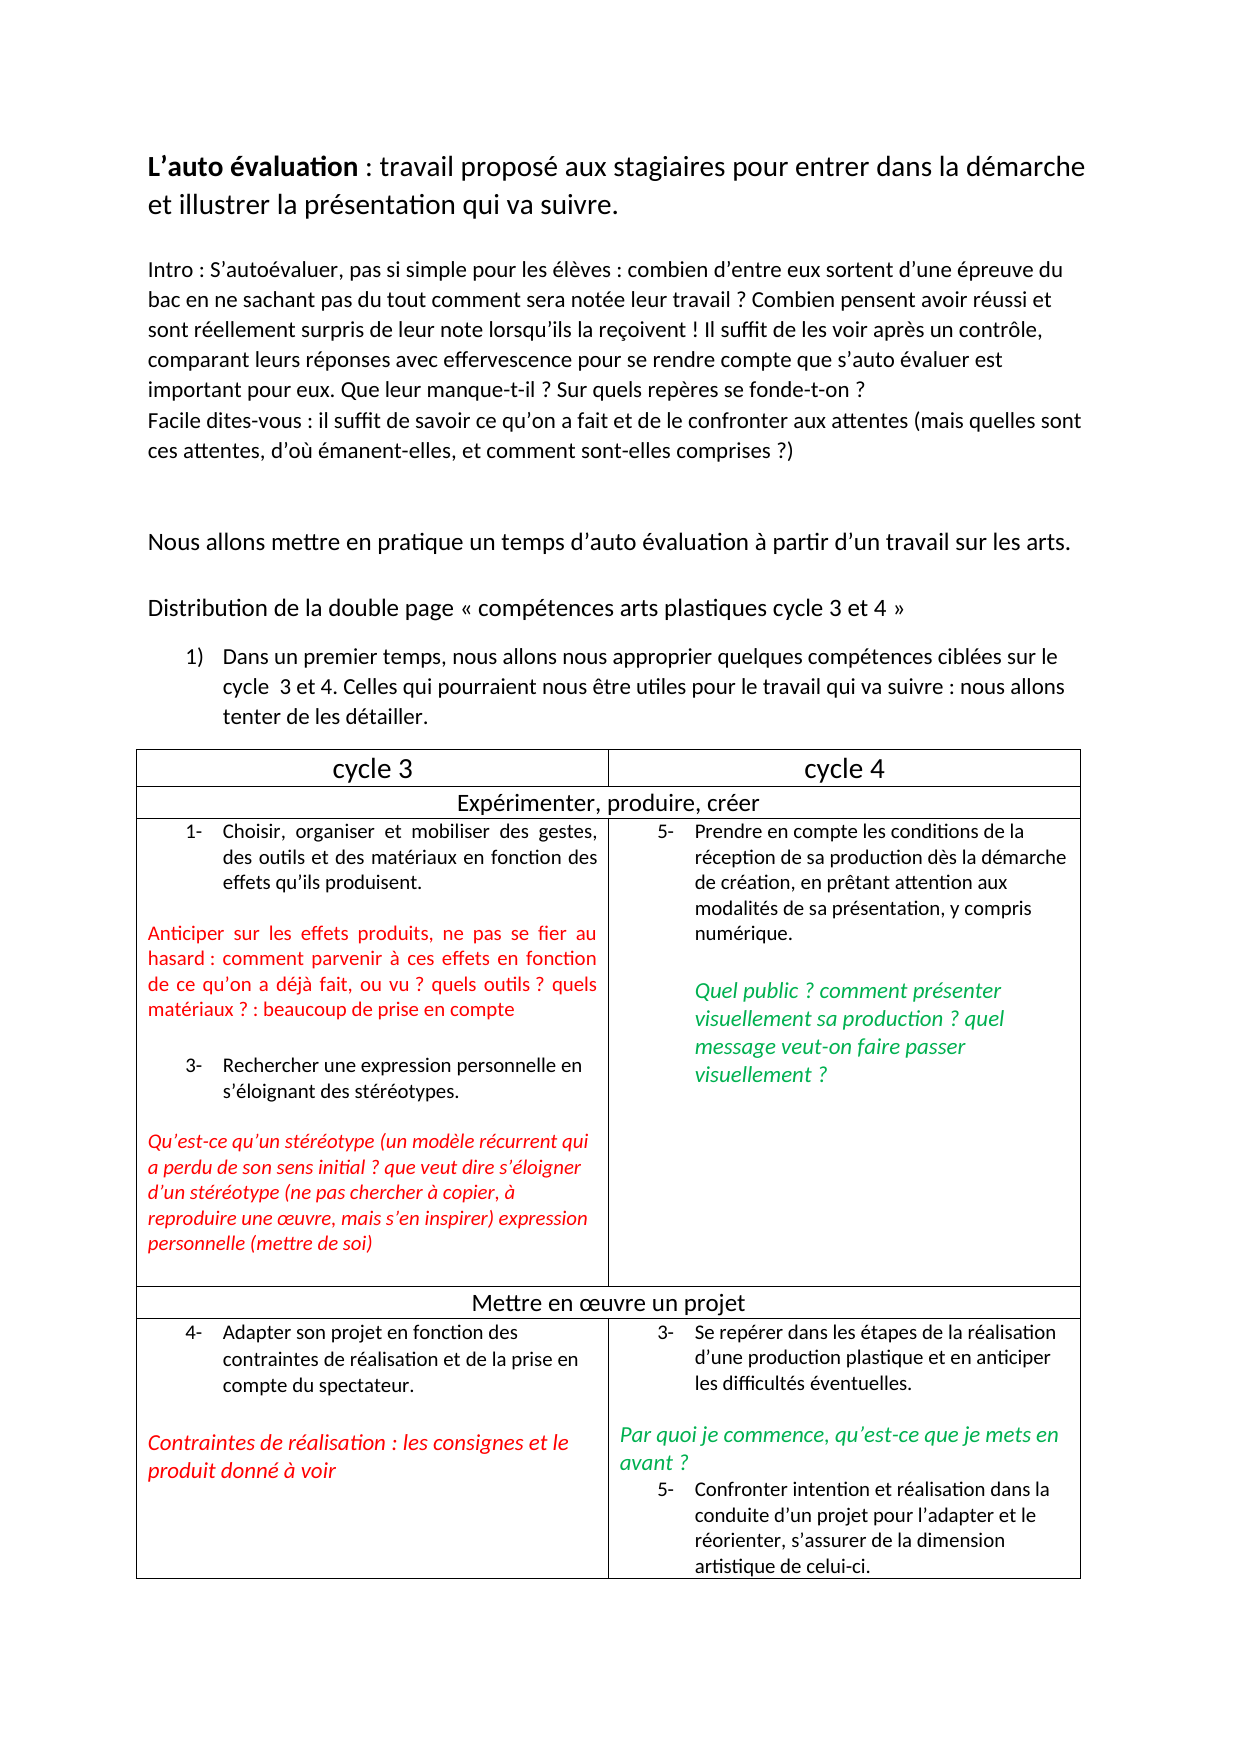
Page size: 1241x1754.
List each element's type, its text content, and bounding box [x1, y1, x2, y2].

text Nous allons mettre en pratique un temps d’auto évaluation à partir d’un travail sur les arts. [148, 527, 1093, 557]
list Dans un premier temps, nous allons nous approprier quelques compétences ciblées sur le cycle 3 et 4. Celles qui pourraient nous être utiles pour le travail qui va suivre : nous allons tenter de les détailler. [185, 642, 1093, 730]
table_cell Expérimenter, produire, créer [137, 787, 1080, 817]
table_header cycle 3 [137, 750, 608, 786]
table_cell Choisir, organiser et mobiliser des gestes, des outils et des matériaux en fonction des effets qu’ils produisent. Anticiper sur les effets produits, ne pas se fier au hasard : comment parvenir à ces effets en fonction de ce qu’on a déjà fait, ou vu ? quels outils ? quels matériaux ? : beaucoup de prise en compte Rechercher une expression personnelle en s’éloignant des stéréotypes. Qu’est-ce qu’un stéréotype (un modèle récurrent qui a perdu de son sens initial ? que veut dire s’éloigner d’un stéréotype (ne pas chercher à copier, à reproduire une œuvre, mais s’en inspirer) expression personnelle (mettre de soi) [137, 819, 608, 1286]
text L’auto évaluation : travail proposé aux stagiaires pour entrer dans la démarche et illustrer la présentation qui va suivre. [148, 148, 1093, 222]
text Distribution de la double page « compétences arts plastiques cycle 3 et 4 » [148, 592, 1093, 623]
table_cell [609, 1319, 1080, 1578]
text Facile dites-vous : il suffit de savoir ce qu’on a fait et de le confronter aux attentes (mais quelles sont ces attentes, d’où émanent-elles, et comment sont-elles comprises ?) [148, 406, 1093, 464]
text Intro : S’autoévaluer, pas si simple pour les élèves : combien d’entre eux sortent d’une épreuve du bac en ne sachant pas du tout comment sera notée leur travail ? Combien pensent avoir réussi et sont réellement surpris de leur note lorsqu’ils la reçoivent ! Il suffit de les voir après un contrôle, comparant leurs réponses avec effervescence pour se rendre compte que s’auto évaluer est important pour eux. Que leur manque-t-il ? Sur quels repères se fonde-t-on ? [148, 255, 1093, 403]
table_header cycle 4 [609, 750, 1080, 786]
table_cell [137, 1319, 608, 1578]
table_cell Prendre en compte les conditions de la réception de sa production dès la démarche de création, en prêtant attention aux modalités de sa présentation, y compris numérique. Quel public ? comment présenter visuellement sa production ? quel message veut-on faire passer visuellement ? [609, 819, 1080, 1286]
table_cell Mettre en œuvre un projet [137, 1287, 1080, 1318]
